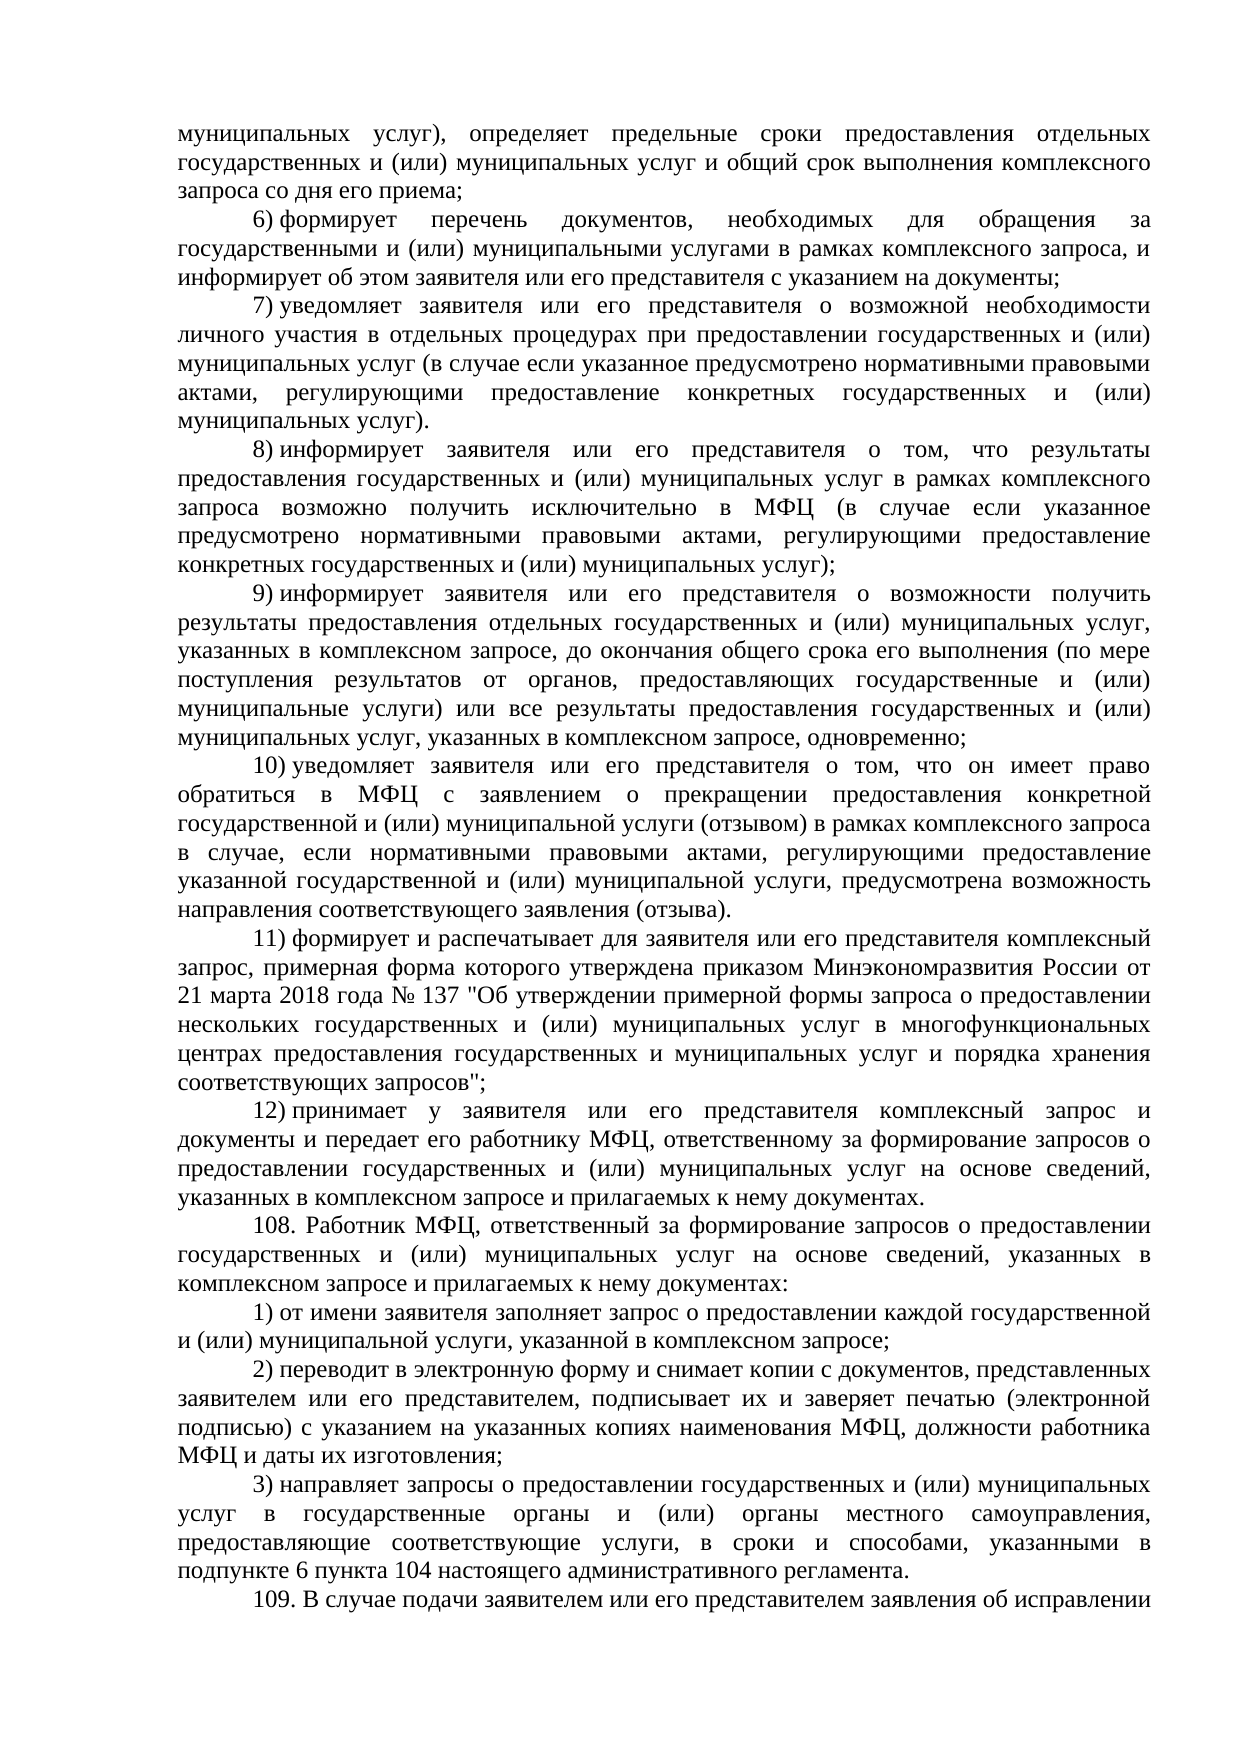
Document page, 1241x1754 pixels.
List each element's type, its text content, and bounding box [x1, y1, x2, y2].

text 11) формирует и распечатывает для заявителя или его представителя комплексный запрос, примерная форма которого утверждена приказом Минэкономразвития России от 21 марта 2018 года № 137 "Об утверждении примерной формы запроса о предоставлении нескольких государственных и (или) муниципальных услуг в многофункциональных центрах предоставления государственных и муниципальных услуг и порядка хранения соответствующих запросов"; [177, 923, 1152, 1096]
text 8) информирует заявителя или его представителя о том, что результаты предоставления государственных и (или) муниципальных услуг в рамках комплексного запроса возможно получить исключительно в МФЦ (в случае если указанное предусмотрено нормативными правовыми актами, регулирующими предоставление конкретных государственных и (или) муниципальных услуг); [177, 434, 1152, 578]
text 9) информирует заявителя или его представителя о возможности получить результаты предоставления отдельных государственных и (или) муниципальных услуг, указанных в комплексном запросе, до окончания общего срока его выполнения (по мере поступления результатов от органов, предоставляющих государственные и (или) муниципальные услуги) или все результаты предоставления государственных и (или) муниципальных услуг, указанных в комплексном запросе, одновременно; [177, 578, 1152, 751]
text 1) от имени заявителя заполняет запрос о предоставлении каждой государственной и (или) муниципальной услуги, указанной в комплексном запросе; [177, 1297, 1152, 1354]
text 2) переводит в электронную форму и снимает копии с документов, представленных заявителем или его представителем, подписывает их и заверяет печатью (электронной подписью) с указанием на указанных копиях наименования МФЦ, должности работника МФЦ и даты их изготовления; [177, 1354, 1152, 1469]
text 7) уведомляет заявителя или его представителя о возможной необходимости личного участия в отдельных процедурах при предоставлении государственных и (или) муниципальных услуг (в случае если указанное предусмотрено нормативными правовыми актами, регулирующими предоставление конкретных государственных и (или) муниципальных услуг). [177, 291, 1152, 434]
text 108. Работник МФЦ, ответственный за формирование запросов о предоставлении государственных и (или) муниципальных услуг на основе сведений, указанных в комплексном запросе и прилагаемых к нему документах: [177, 1211, 1152, 1297]
text 6) формирует перечень документов, необходимых для обращения за государственными и (или) муниципальными услугами в рамках комплексного запроса, и информирует об этом заявителя или его представителя с указанием на документы; [177, 204, 1152, 291]
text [177, 118, 1152, 204]
text 10) уведомляет заявителя или его представителя о том, что он имеет право обратиться в МФЦ с заявлением о прекращении предоставления конкретной государственной и (или) муниципальной услуги (отзывом) в рамках комплексного запроса в случае, если нормативными правовыми актами, регулирующими предоставление указанной государственной и (или) муниципальной услуги, предусмотрена возможность направления соответствующего заявления (отзыва). [177, 751, 1152, 923]
text 12) принимает у заявителя или его представителя комплексный запрос и документы и передает его работнику МФЦ, ответственному за формирование запросов о предоставлении государственных и (или) муниципальных услуг на основе сведений, указанных в комплексном запросе и прилагаемых к нему документах. [177, 1096, 1152, 1211]
text 3) направляет запросы о предоставлении государственных и (или) муниципальных услуг в государственные органы и (или) органы местного самоуправления, предоставляющие соответствующие услуги, в сроки и способами, указанными в подпункте 6 пункта 104 настоящего административного регламента. [177, 1469, 1152, 1584]
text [177, 1584, 1152, 1613]
